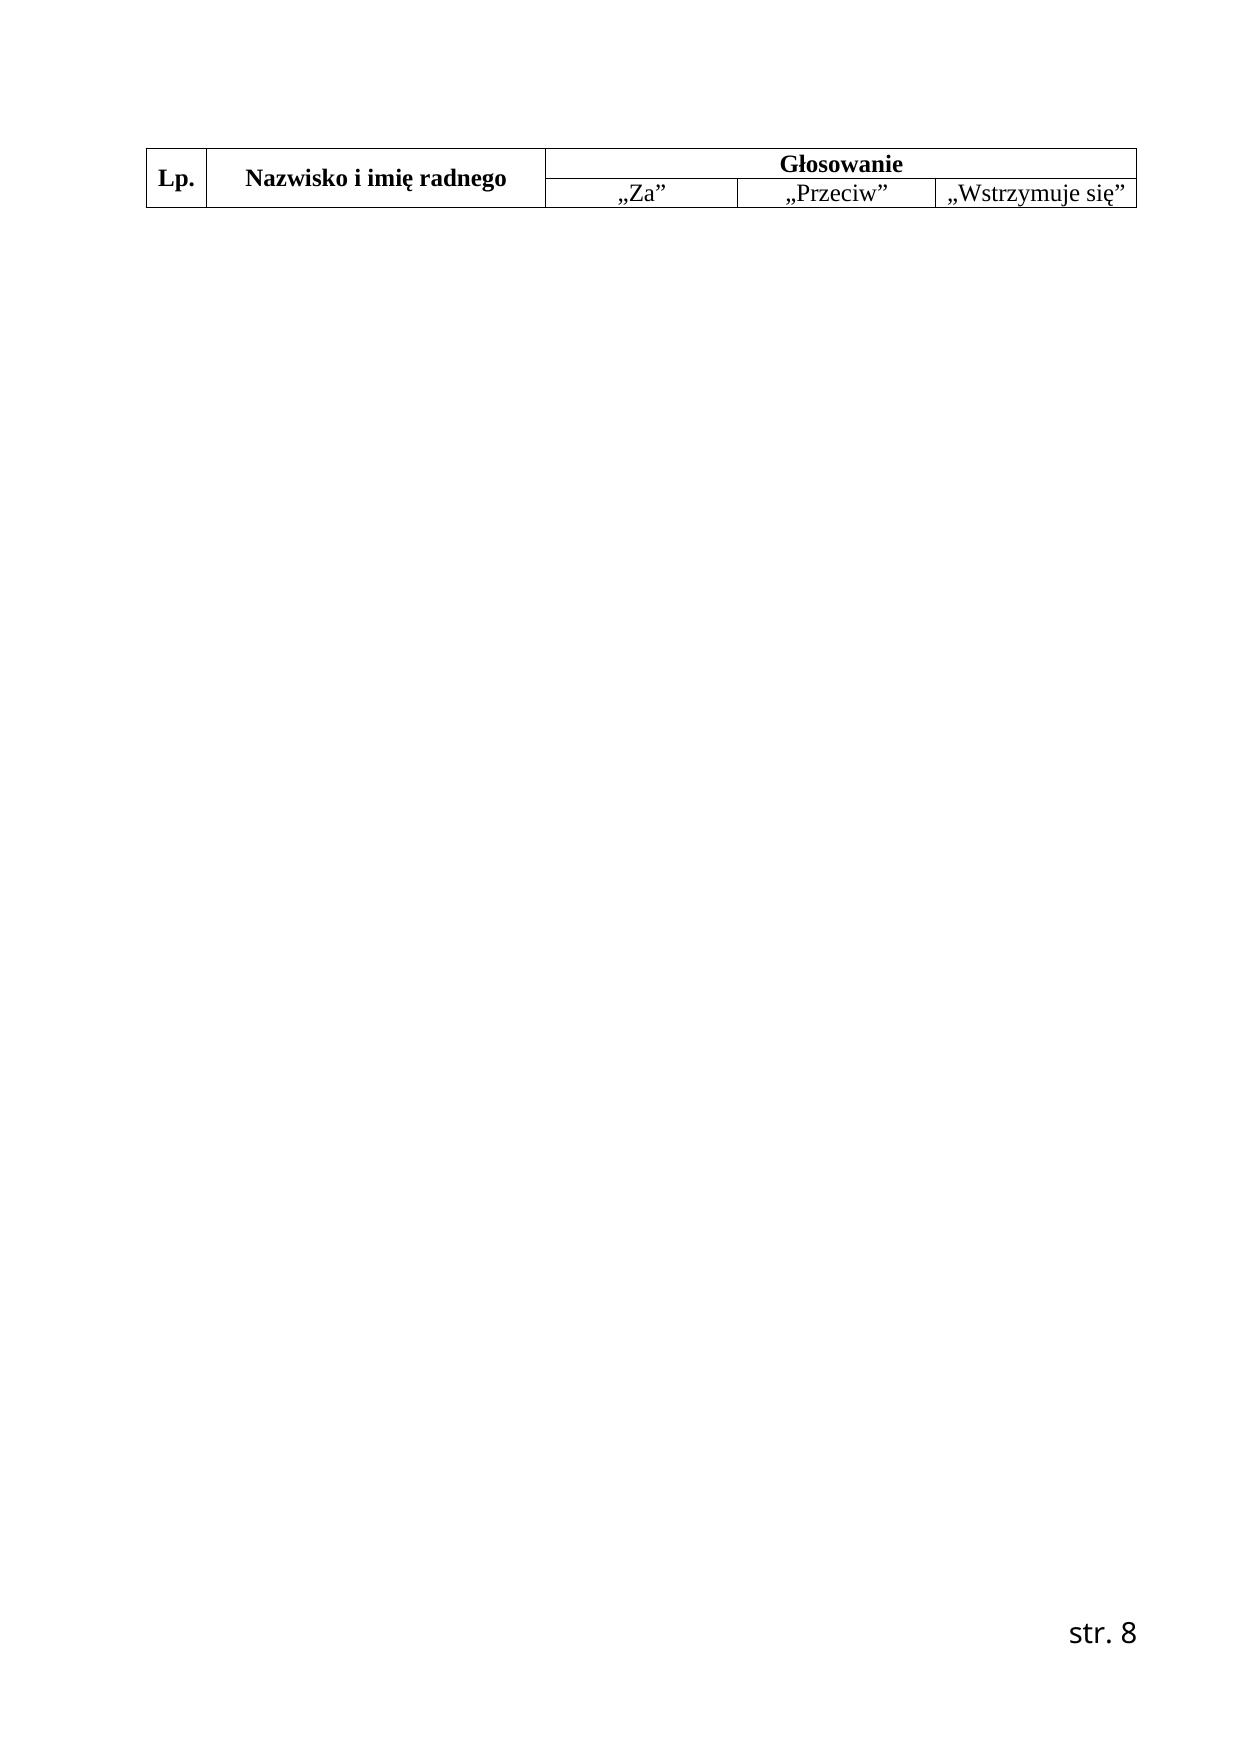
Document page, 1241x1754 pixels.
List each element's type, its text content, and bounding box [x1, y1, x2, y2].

table_header Nazwisko i imię radnego [207, 149, 545, 207]
table_cell „Przeciw” [738, 179, 935, 207]
table_header Głosowanie [546, 149, 1136, 177]
table_cell „Za” [546, 179, 737, 207]
table_cell „Wstrzymuje się” [936, 179, 1136, 207]
table_header Lp. [147, 149, 206, 207]
